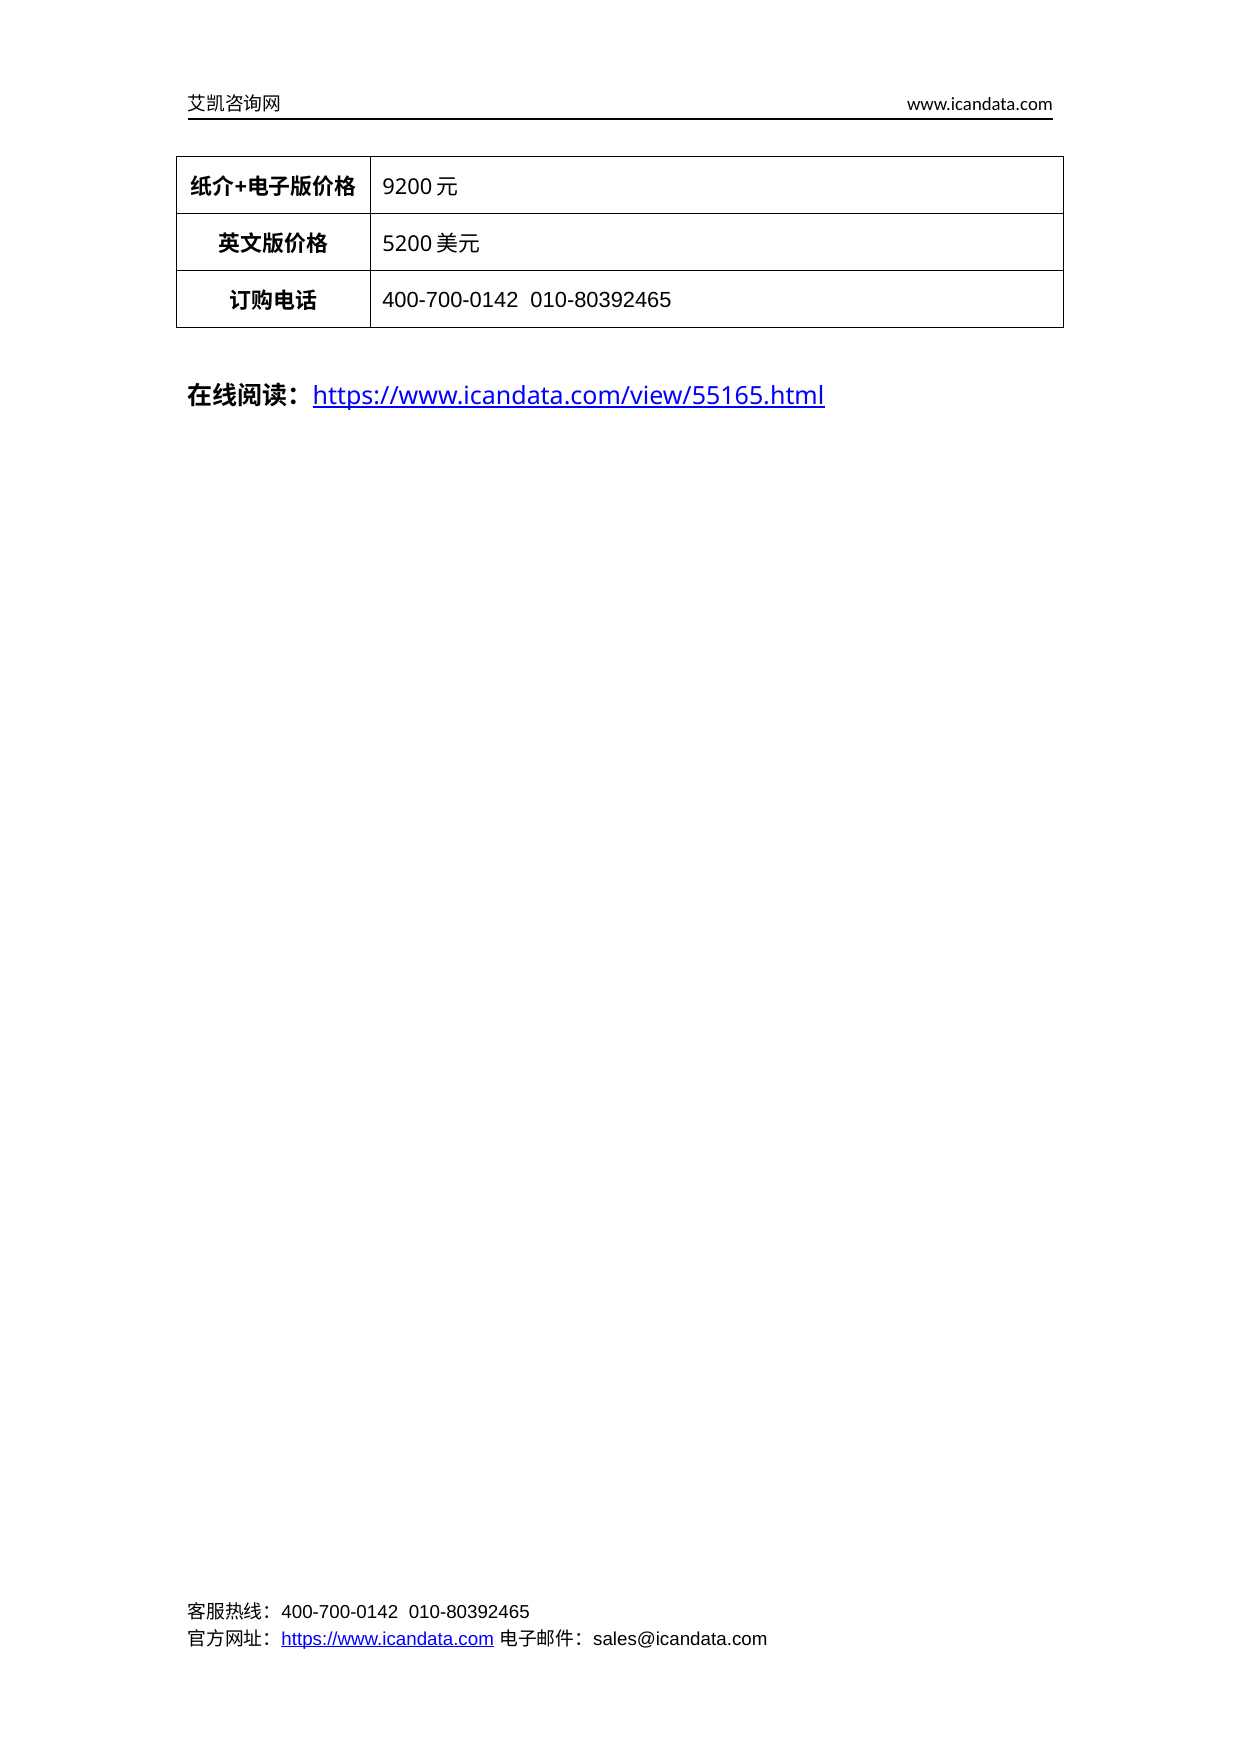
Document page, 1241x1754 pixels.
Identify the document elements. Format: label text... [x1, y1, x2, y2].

table_cell 订购电话 [177, 271, 370, 327]
table_cell 5200美元 [371, 214, 1063, 270]
text 在线阅读：https://www.icandata.com/view/55165.html [187, 361, 1053, 426]
table_cell 9200元 [371, 157, 1063, 213]
table_cell 400-700-0142 010-80392465 [371, 271, 1063, 327]
table_cell 英文版价格 [177, 214, 370, 270]
table_cell 纸介+电子版价格 [177, 157, 370, 213]
